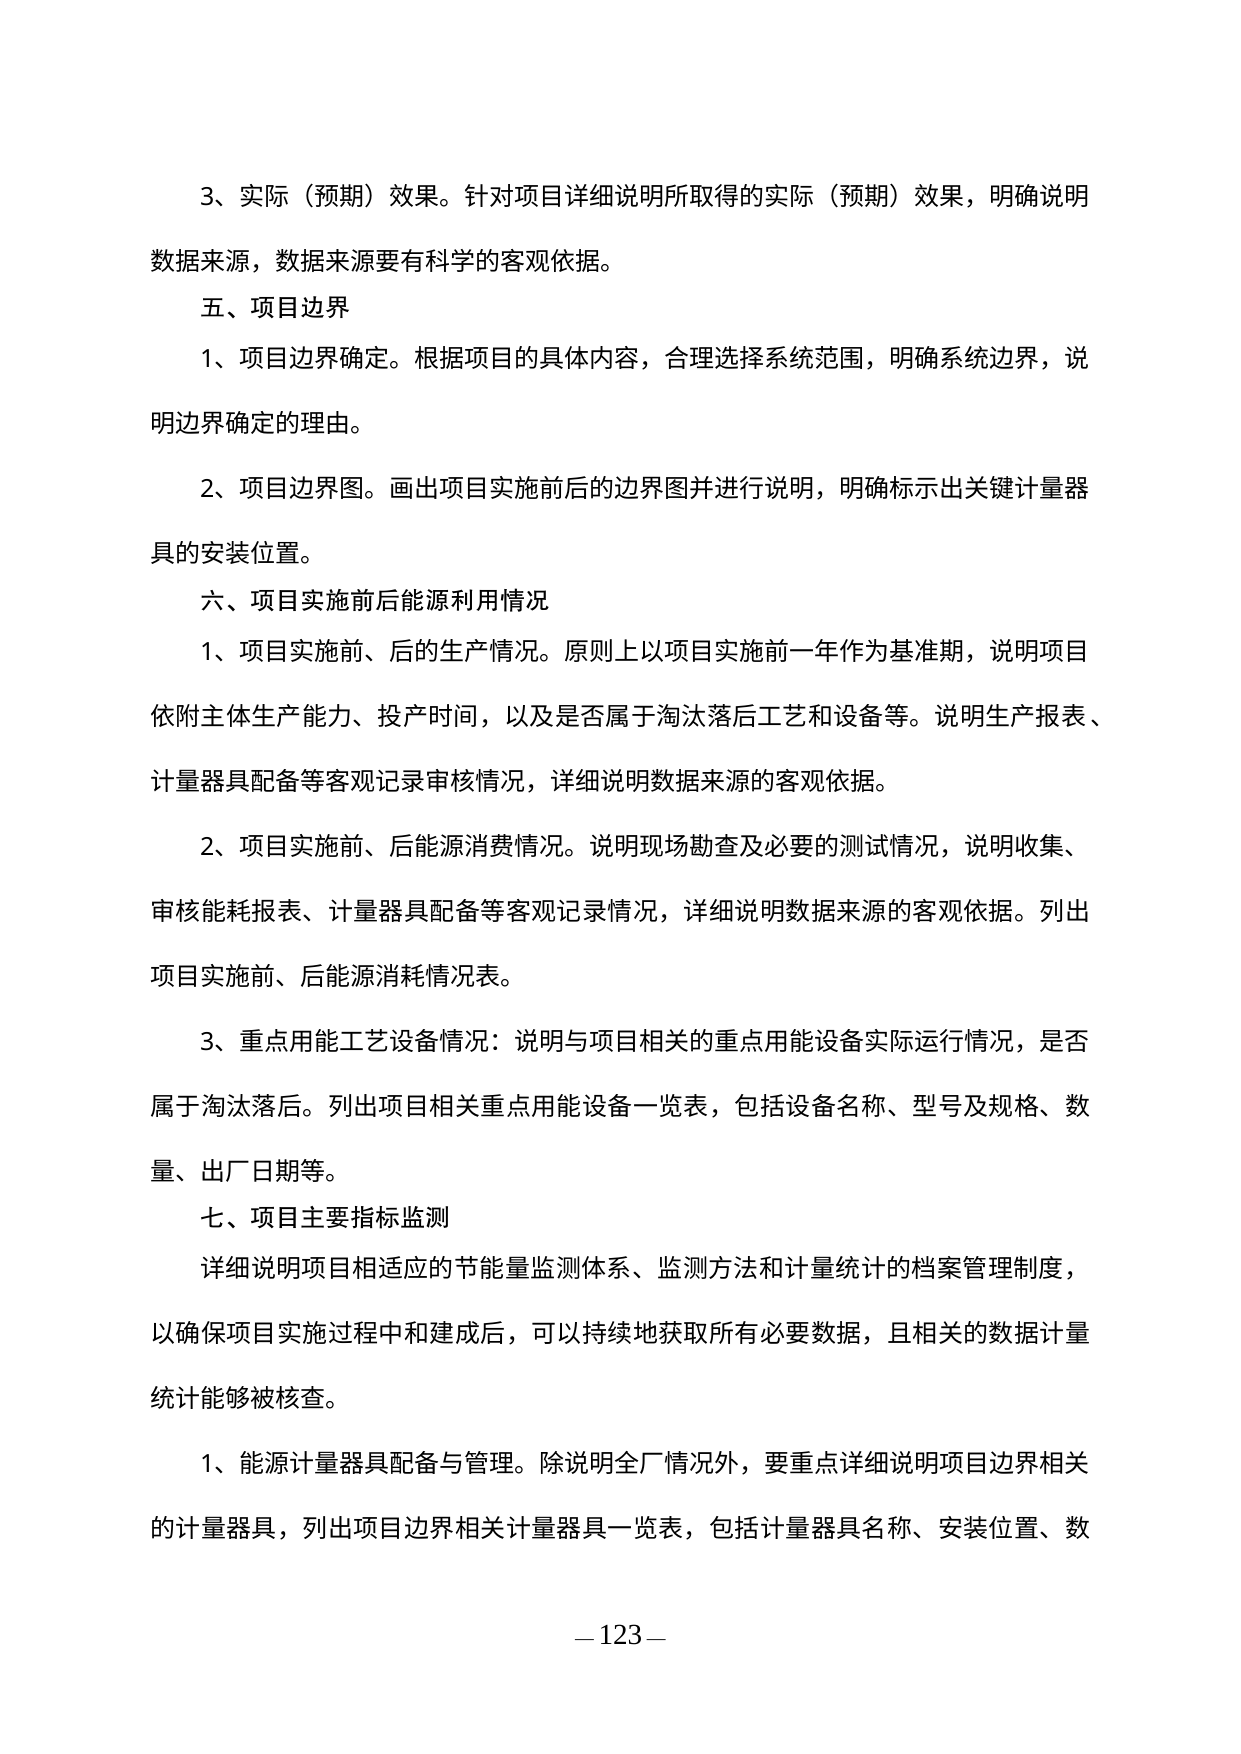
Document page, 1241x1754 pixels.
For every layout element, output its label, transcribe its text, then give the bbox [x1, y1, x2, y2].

text 3、实际（预期）效果。针对项目详细说明所取得的实际（预期）效果，明确说明数据来源，数据来源要有科学的客观依据。 [150, 162, 1090, 292]
text 详细说明项目相适应的节能量监测体系、监测方法和计量统计的档案管理制度，以确保项目实施过程中和建成后，可以持续地获取所有必要数据，且相关的数据计量统计能够被核查。 [150, 1234, 1090, 1429]
text 七、项目主要指标监测 [150, 1202, 1090, 1234]
text 1、项目实施前、后的生产情况。原则上以项目实施前一年作为基准期，说明项目依附主体生产能力、投产时间，以及是否属于淘汰落后工艺和设备等。说明生产报表、计量器具配备等客观记录审核情况，详细说明数据来源的客观依据。 [150, 617, 1090, 812]
text 五、项目边界 [150, 292, 1090, 324]
text 2、项目实施前、后能源消费情况。说明现场勘查及必要的测试情况，说明收集、审核能耗报表、计量器具配备等客观记录情况，详细说明数据来源的客观依据。列出项目实施前、后能源消耗情况表。 [150, 812, 1090, 1007]
text 2、项目边界图。画出项目实施前后的边界图并进行说明，明确标示出关键计量器具的安装位置。 [150, 454, 1090, 584]
text 六、项目实施前后能源利用情况 [150, 584, 1090, 617]
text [150, 1429, 1090, 1559]
text 1、项目边界确定。根据项目的具体内容，合理选择系统范围，明确系统边界，说明边界确定的理由。 [150, 324, 1090, 454]
text 3、重点用能工艺设备情况：说明与项目相关的重点用能设备实际运行情况，是否属于淘汰落后。列出项目相关重点用能设备一览表，包括设备名称、型号及规格、数量、出厂日期等。 [150, 1007, 1090, 1202]
